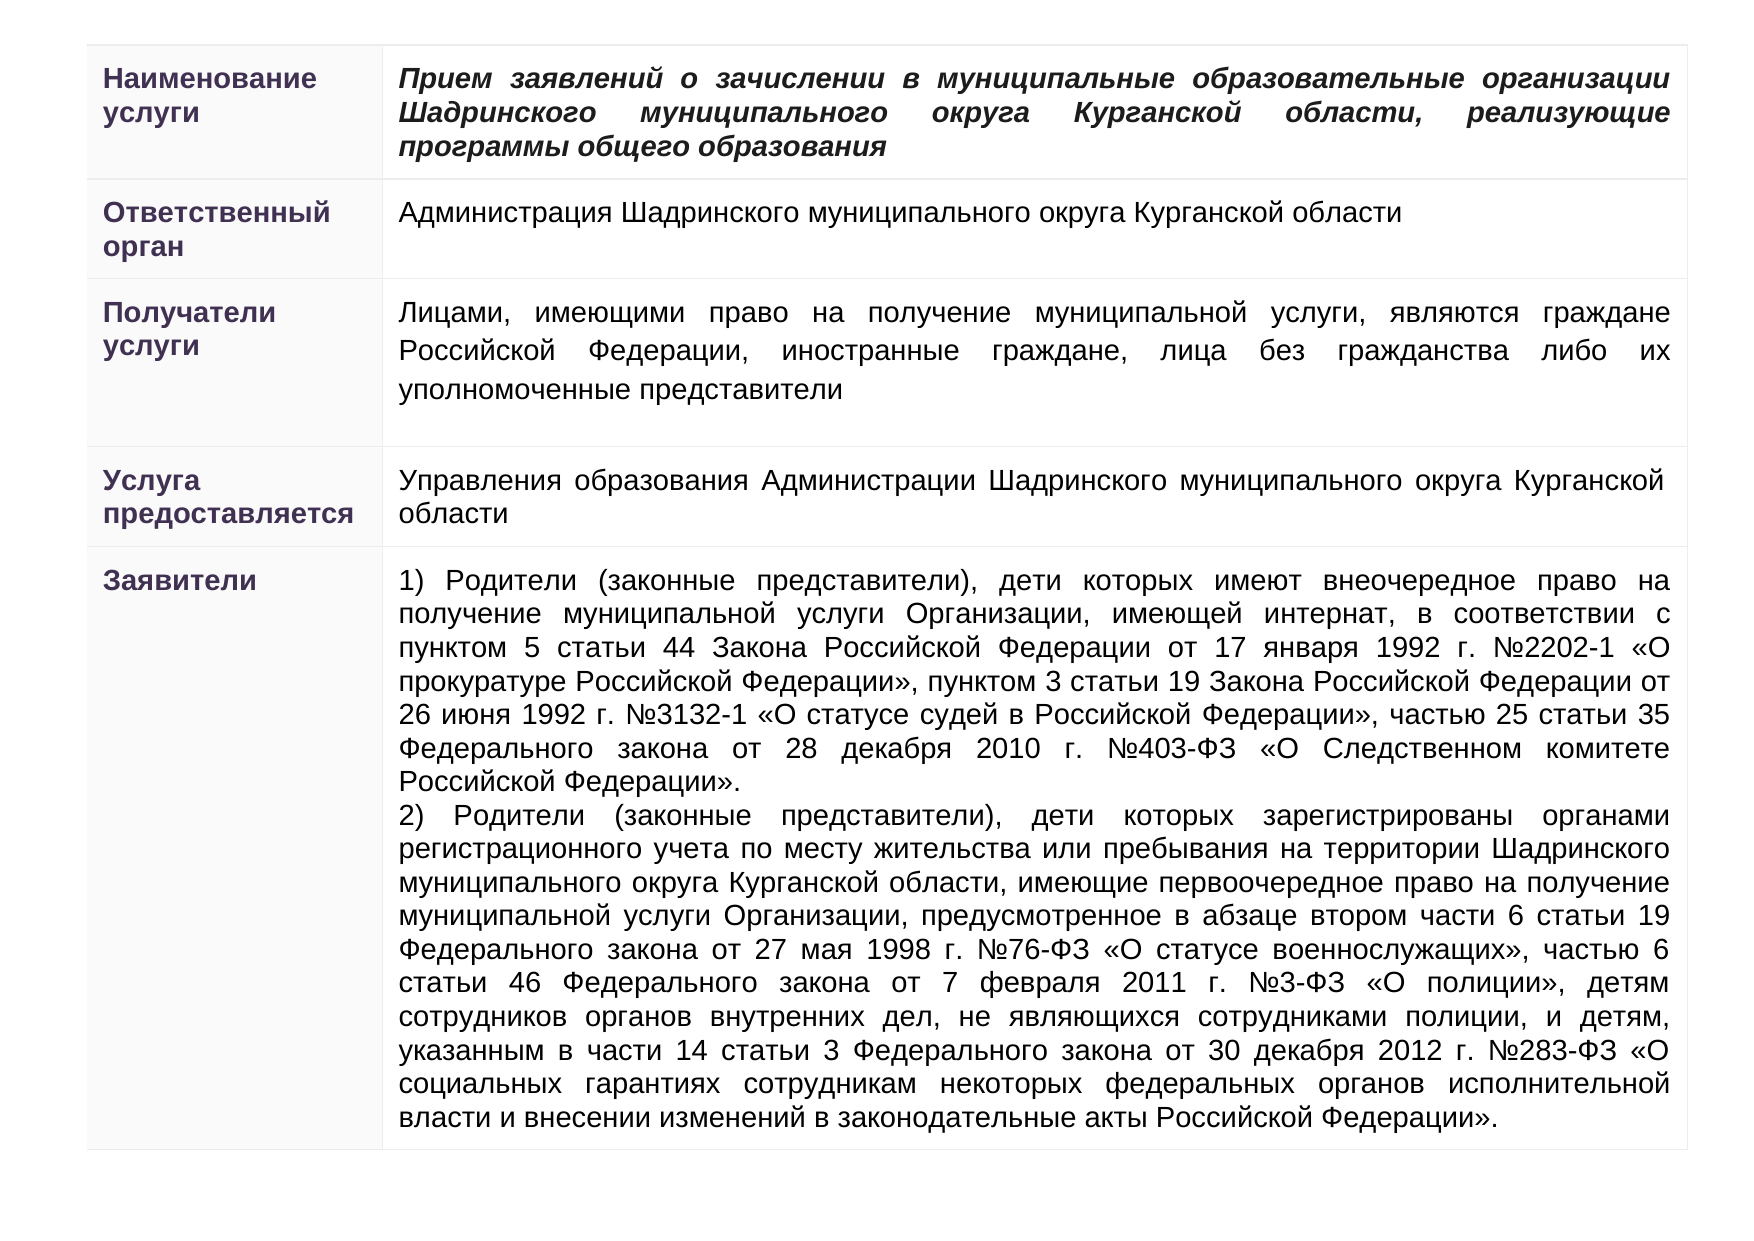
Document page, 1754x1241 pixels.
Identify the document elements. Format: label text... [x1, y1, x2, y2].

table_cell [383, 547, 1687, 1149]
table_header Наименование услуги [87, 46, 382, 178]
table_cell Администрация Шадринского муниципального округа Курганской области [383, 180, 1687, 278]
table_header Прием заявлений о зачислении в муниципальные образовательные организации Шадринского муниципального округа Курганской области, реализующие программы общего образования [383, 46, 1687, 178]
table_cell Получатели услуги [87, 279, 382, 446]
table_cell Лицами, имеющими право на получение муниципальной услуги, являются граждане Российской Федерации, иностранные граждане, лица без гражданства либо их уполномоченные представители [383, 279, 1687, 446]
table_cell Услуга предоставляется [87, 447, 382, 546]
table_cell Ответственный орган [87, 180, 382, 278]
table_cell Управления образования Администрации Шадринского муниципального округа Курганской области [383, 447, 1687, 546]
table_cell Заявители [87, 547, 382, 1149]
